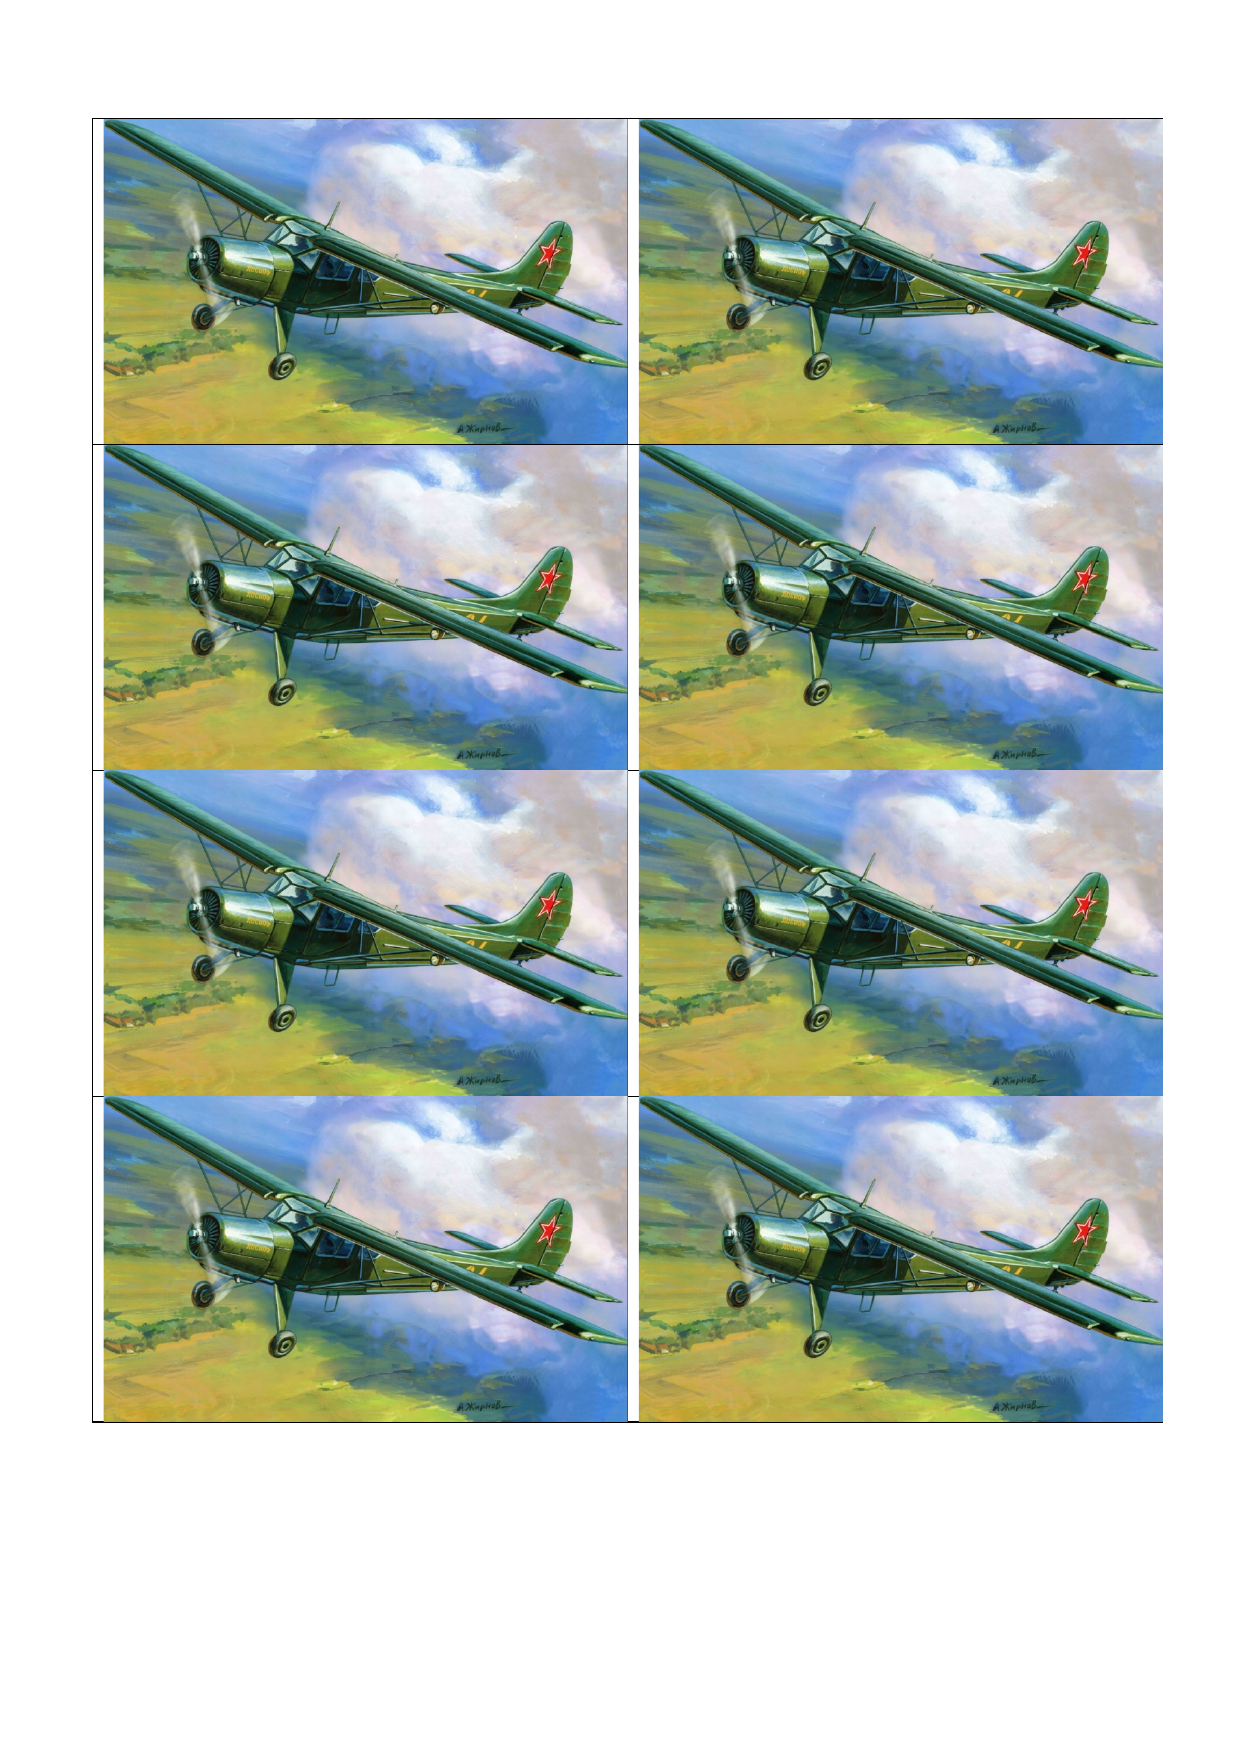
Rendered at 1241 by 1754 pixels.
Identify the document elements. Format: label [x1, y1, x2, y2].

table_cell [93, 445, 103, 770]
picture [103, 445, 628, 1422]
table_cell [93, 1097, 103, 1421]
table_header [628, 119, 638, 444]
picture [638, 119, 1163, 444]
table_cell [93, 771, 103, 1096]
picture [103, 119, 628, 444]
table_header [93, 119, 103, 444]
table_cell [628, 1097, 638, 1421]
picture [638, 445, 1163, 1422]
table_cell [628, 771, 638, 1096]
table_cell [628, 445, 638, 770]
